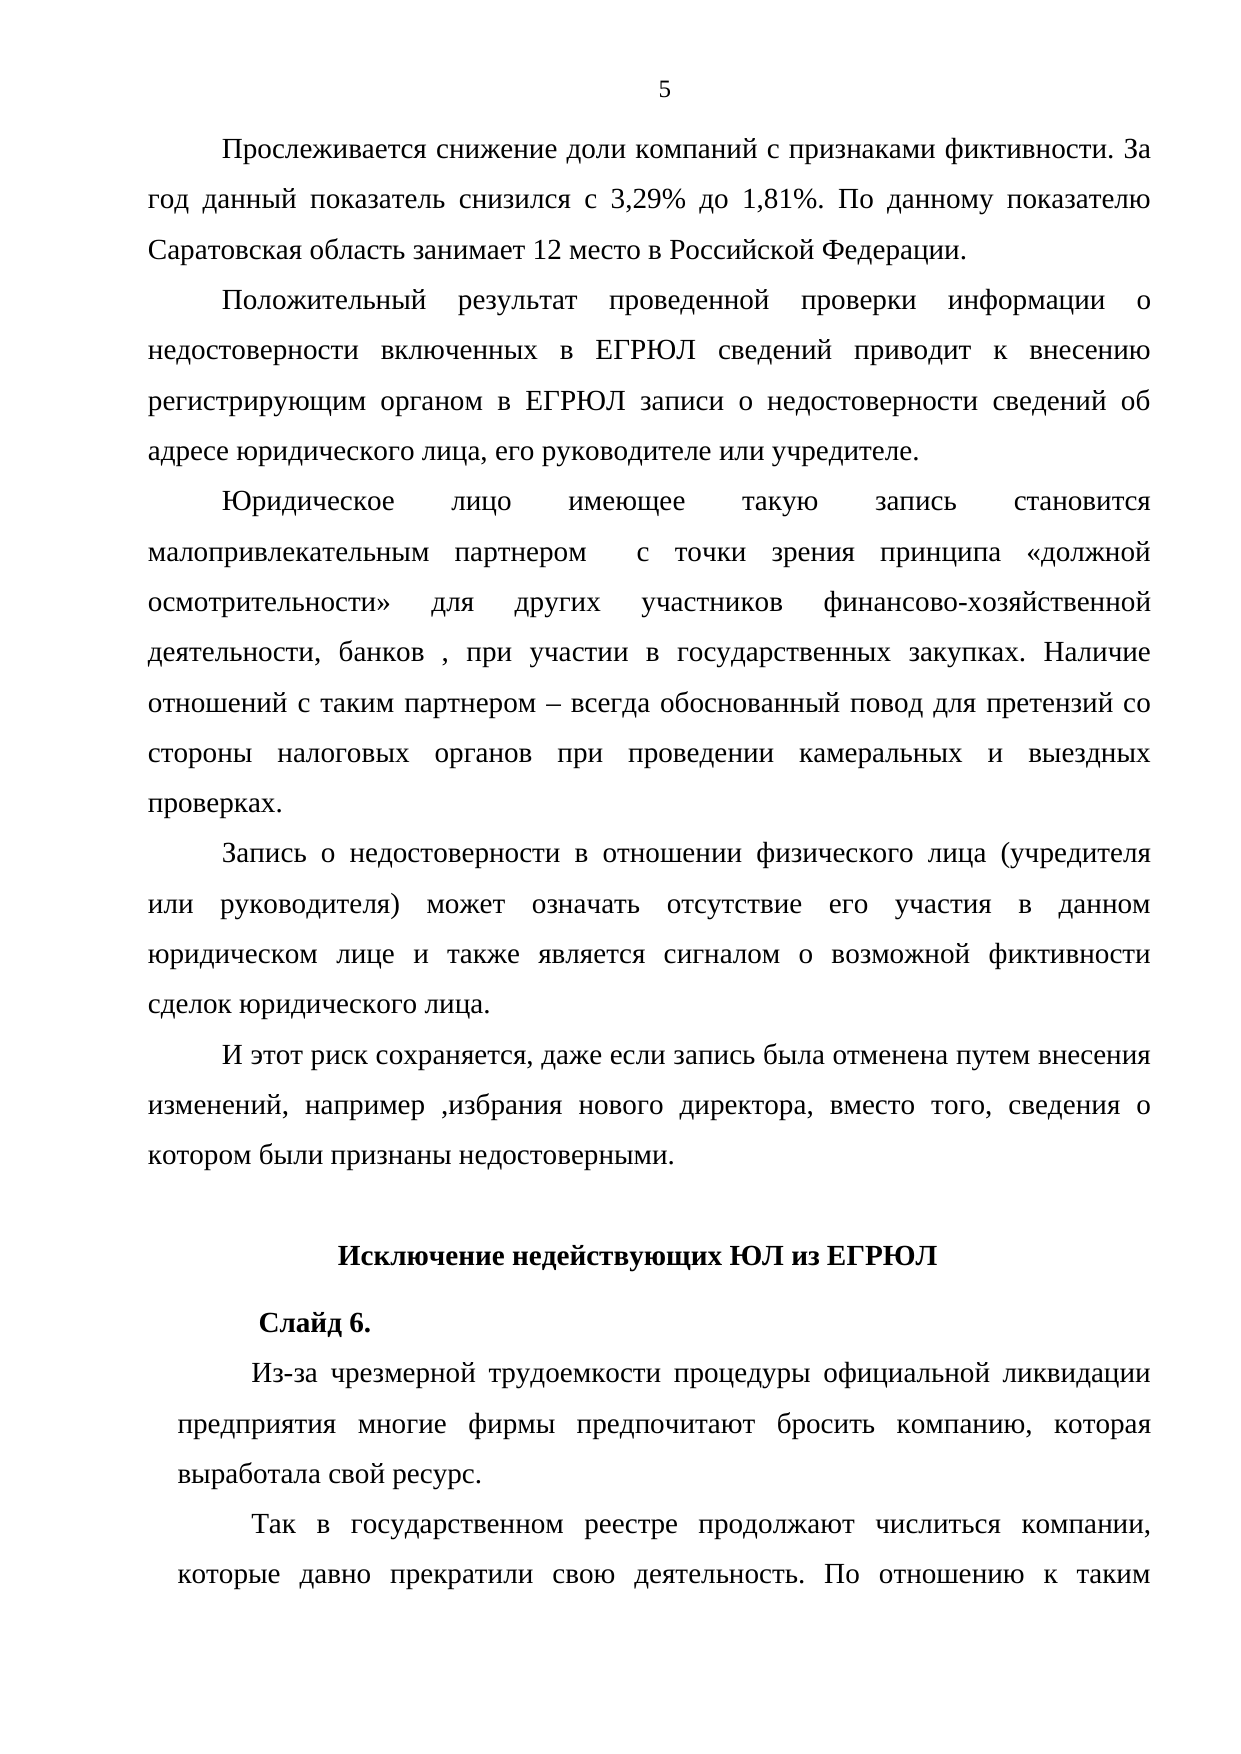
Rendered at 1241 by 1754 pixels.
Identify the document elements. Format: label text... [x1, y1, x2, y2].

list Прослеживается снижение доли компаний с признаками фиктивности. За год данный показатель снизился с 3,29% до 1,81%. По данному показателю Саратовская область занимает 12 место в Российской Федерации. [148, 131, 1152, 265]
list Юридическое лицо имеющее такую запись становится малопривлекательным партнером с точки зрения принципа «должной осмотрительности» для других участников финансово-хозяйственной деятельности, банков , при участии в государственных закупках. Наличие отношений с таким партнером – всегда обоснованный повод для претензий со стороны налоговых органов при проведении камеральных и выездных проверках. [148, 483, 1152, 819]
list Положительный результат проведенной проверки информации о недостоверности включенных в ЕГРЮЛ сведений приводит к внесению регистрирующим органом в ЕГРЮЛ записи о недостоверности сведений об адресе юридического лица, его руководителе или учредителе. [148, 282, 1152, 467]
list И этот риск сохраняется, даже если запись была отменена путем внесения изменений, например ,избрания нового директора, вместо того, сведения о котором были признаны недостоверными. [148, 1037, 1152, 1171]
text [177, 1506, 1152, 1590]
list Исключение недействующих ЮЛ из ЕГРЮЛ [177, 1238, 1152, 1272]
text Из-за чрезмерной трудоемкости процедуры официальной ликвидации предприятия многие фирмы предпочитают бросить компанию, которая выработала свой ресурс. [177, 1355, 1152, 1489]
list Запись о недостоверности в отношении физического лица (учредителя или руководителя) может означать отсутствие его участия в данном юридическом лице и также является сигналом о возможной фиктивности сделок юридического лица. [148, 836, 1152, 1020]
text Слайд 6. [177, 1305, 1152, 1339]
